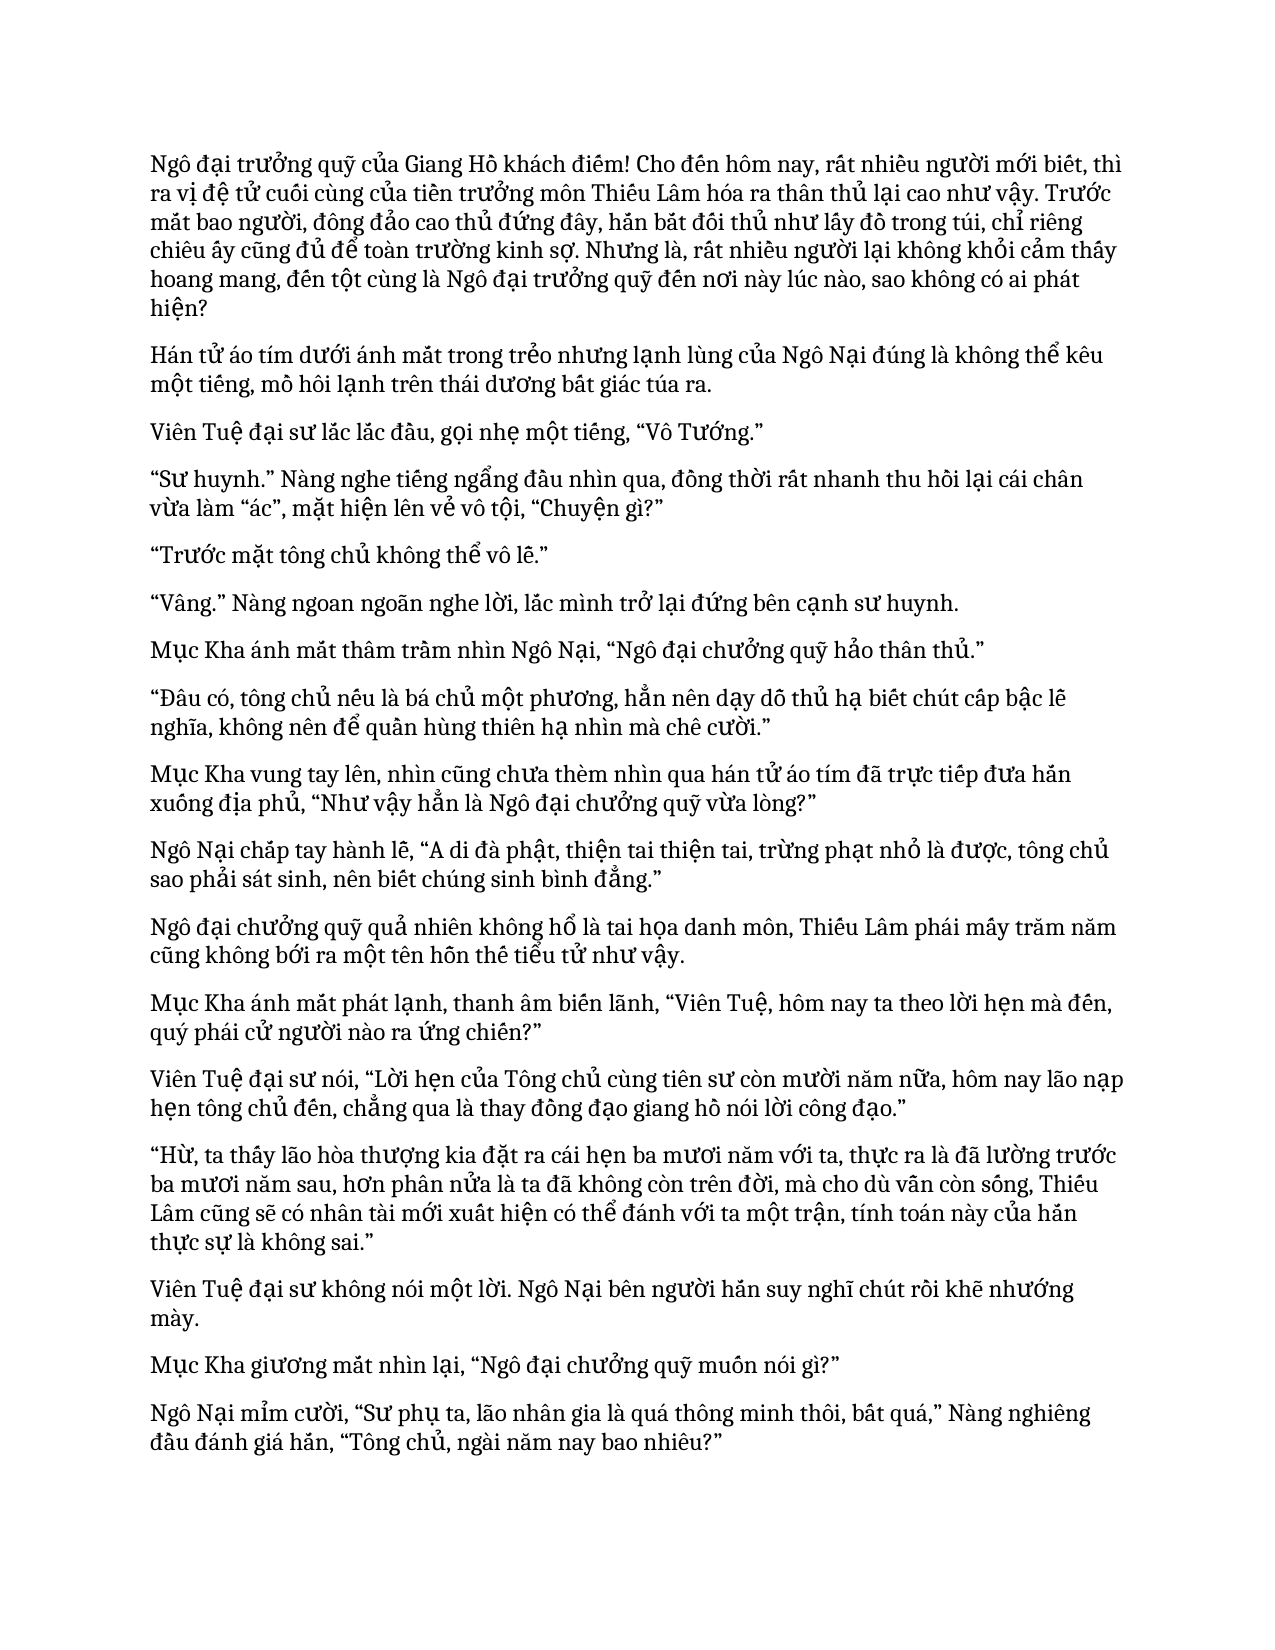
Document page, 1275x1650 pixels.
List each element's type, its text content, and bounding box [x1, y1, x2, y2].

text Viên Tuệ đại sư nói, “Lời hẹn của Tông chủ cùng tiên sư còn mười năm nữa, hôm nay lão nạp hẹn tông chủ đến, chẳng qua là thay đồng đạo giang hồ nói lời công đạo.” [150, 1065, 1125, 1122]
text “Đâu có, tông chủ nếu là bá chủ một phương, hẳn nên dạy dỗ thủ hạ biết chút cấp bậc lễ nghĩa, không nên để quần hùng thiên hạ nhìn mà chê cười.” [150, 684, 1125, 741]
text Ngô đại chưởng quỹ quả nhiên không hổ là tai họa danh môn, Thiếu Lâm phái mấy trăm năm cũng không bới ra một tên hỗn thế tiểu tử như vậy. [150, 912, 1125, 970]
text Mục Kha ánh mắt phát lạnh, thanh âm biến lãnh, “Viên Tuệ, hôm nay ta theo lời hẹn mà đến, quý phái cử người nào ra ứng chiến?” [150, 989, 1125, 1046]
text Ngô Nại mỉm cười, “Sư phụ ta, lão nhân gia là quá thông minh thôi, bất quá,” Nàng nghiêng đầu đánh giá hắn, “Tông chủ, ngài năm nay bao nhiêu?” [150, 1399, 1125, 1456]
text Viên Tuệ đại sư không nói một lời. Ngô Nại bên người hắn suy nghĩ chút rồi khẽ nhướng mày. [150, 1275, 1125, 1332]
text “Vâng.” Nàng ngoan ngoãn nghe lời, lắc mình trở lại đứng bên cạnh sư huynh. [150, 589, 1125, 617]
text Hán tử áo tím dưới ánh mắt trong trẻo nhưng lạnh lùng của Ngô Nại đúng là không thể kêu một tiếng, mồ hôi lạnh trên thái dương bất giác túa ra. [150, 341, 1125, 399]
text Ngô Nại chắp tay hành lễ, “A di đà phật, thiện tai thiện tai, trừng phạt nhỏ là được, tông chủ sao phải sát sinh, nên biết chúng sinh bình đẳng.” [150, 836, 1125, 894]
text Mục Kha vung tay lên, nhìn cũng chưa thèm nhìn qua hán tử áo tím đã trực tiếp đưa hắn xuống địa phủ, “Như vậy hẳn là Ngô đại chưởng quỹ vừa lòng?” [150, 760, 1125, 817]
text “Sư huynh.” Nàng nghe tiếng ngẩng đầu nhìn qua, đồng thời rất nhanh thu hồi lại cái chân vừa làm “ác”, mặt hiện lên vẻ vô tội, “Chuyện gì?” [150, 465, 1125, 522]
text “Hừ, ta thấy lão hòa thượng kia đặt ra cái hẹn ba mươi năm với ta, thực ra là đã lường trước ba mươi năm sau, hơn phân nửa là ta đã không còn trên đời, mà cho dù vẫn còn sống, Thiếu Lâm cũng sẽ có nhân tài mới xuất hiện có thể đánh với ta một trận, tính toán này của hắn thực sự là không sai.” [150, 1141, 1125, 1256]
text Ngô đại trưởng quỹ của Giang Hồ khách điếm! Cho đến hôm nay, rất nhiều người mới biết, thì ra vị đệ tử cuối cùng của tiền trưởng môn Thiếu Lâm hóa ra thân thủ lại cao như vậy. Trước mắt bao người, đông đảo cao thủ đứng đây, hắn bắt đối thủ như lấy đồ trong túi, chỉ riêng chiêu ấy cũng đủ để toàn trường kinh sợ. Nhưng là, rất nhiều người lại không khỏi cảm thấy hoang mang, đến tột cùng là Ngô đại trưởng quỹ đến nơi này lúc nào, sao không có ai phát hiện? [150, 150, 1125, 322]
text Mục Kha ánh mắt thâm trầm nhìn Ngô Nại, “Ngô đại chưởng quỹ hảo thân thủ.” [150, 636, 1125, 665]
text Viên Tuệ đại sư lắc lắc đầu, gọi nhẹ một tiếng, “Vô Tướng.” [150, 417, 1125, 446]
text “Trước mặt tông chủ không thể vô lễ.” [150, 541, 1125, 570]
text Mục Kha giương mắt nhìn lại, “Ngô đại chưởng quỹ muốn nói gì?” [150, 1351, 1125, 1380]
